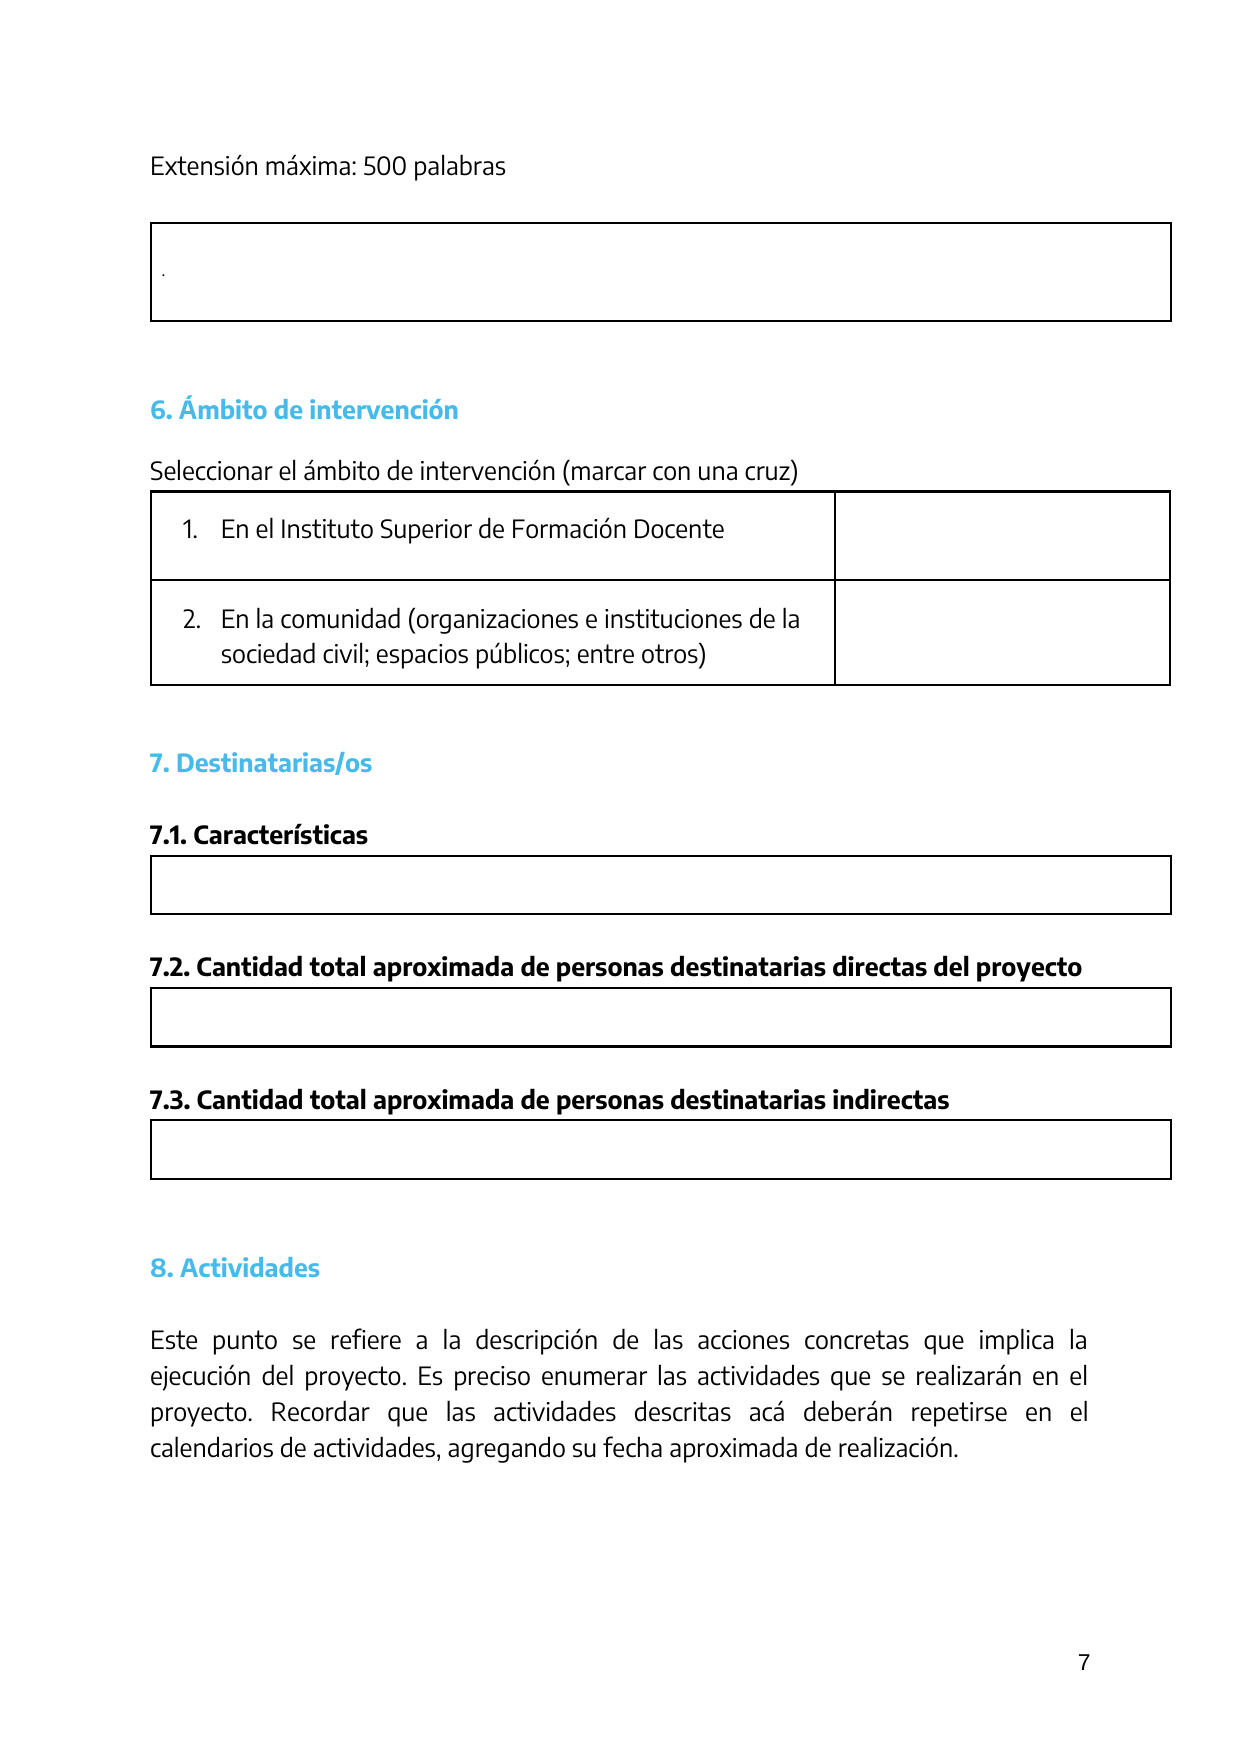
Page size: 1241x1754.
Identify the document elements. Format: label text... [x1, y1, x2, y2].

table_header [152, 1121, 1170, 1178]
table_header . [152, 224, 1170, 319]
text 8. Actividades [150, 1252, 1090, 1283]
table_cell [836, 581, 1169, 684]
table_header En el Instituto Superior de Formación Docente [152, 493, 834, 579]
table_header [836, 493, 1169, 579]
text 7.3. Cantidad total aproximada de personas destinatarias indirectas [150, 1083, 1090, 1115]
text 6. Ámbito de intervención [150, 393, 1090, 425]
table_header [152, 857, 1170, 913]
text 7.1. Características [150, 819, 1090, 850]
table_header [152, 989, 1170, 1045]
table_cell En la comunidad (organizaciones e instituciones de la sociedad civil; espacios públicos; entre otros) [152, 581, 834, 684]
text Seleccionar el ámbito de intervención (marcar con una cruz) [150, 454, 1090, 486]
text 7.2. Cantidad total aproximada de personas destinatarias directas del proyecto [150, 951, 1090, 982]
text Este punto se refiere a la descripción de las acciones concretas que implica la ejecución del proyecto. Es preciso enumerar las actividades que se realizarán en el proyecto. Recordar que las actividades descritas acá deberán repetirse en el calendarios de actividades, agregando su fecha aproximada de realización. [150, 1324, 1090, 1463]
text 7. Destinatarias/os [150, 747, 1090, 778]
text Extensión máxima: 500 palabras [150, 150, 1090, 181]
